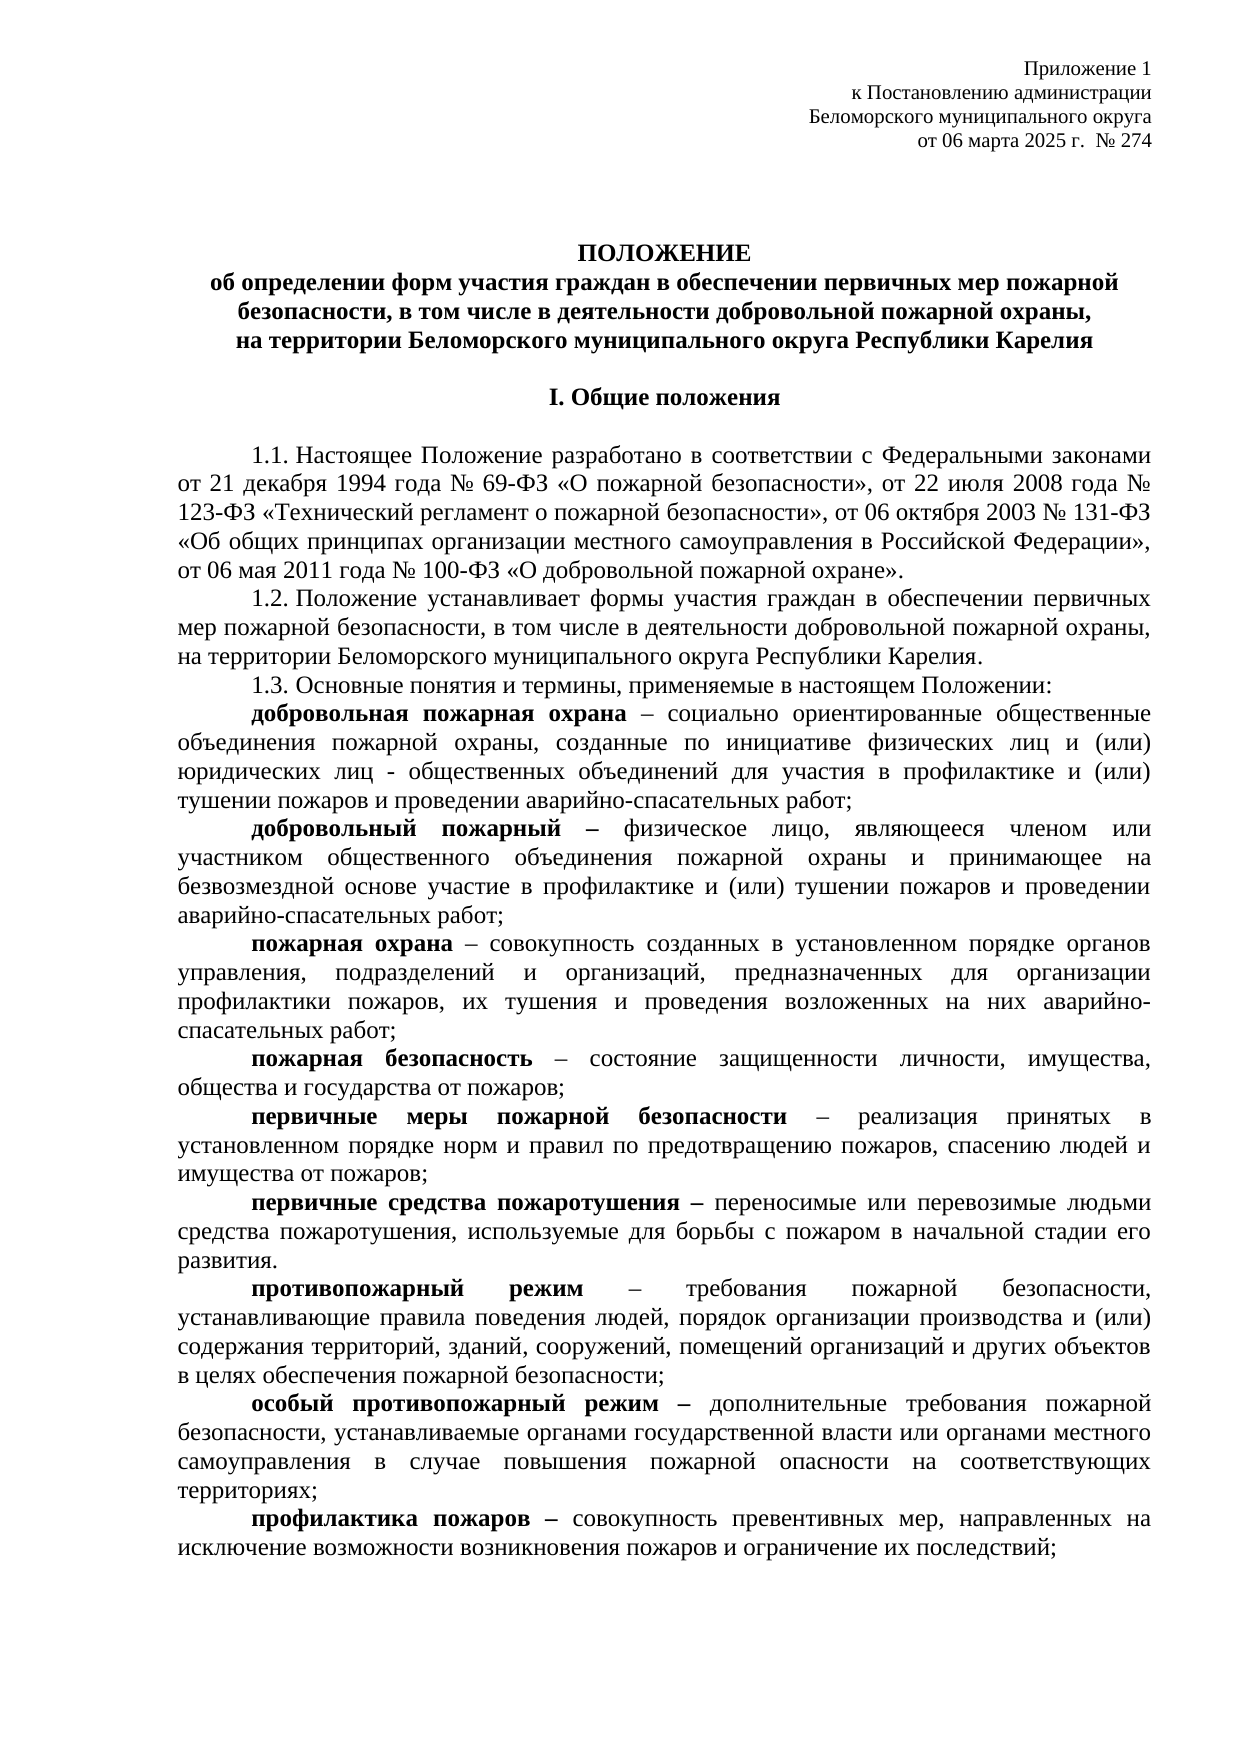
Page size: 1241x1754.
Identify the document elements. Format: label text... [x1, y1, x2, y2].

text пожарная охрана – совокупность созданных в установленном порядке органов управления, подразделений и организаций, предназначенных для организации профилактики пожаров, их тушения и проведения возложенных на них аварийно-спасательных работ; [177, 928, 1152, 1043]
text пожарная безопасность – состояние защищенности личности, имущества, общества и государства от пожаров; [177, 1043, 1152, 1101]
text Беломорского муниципального округа [177, 104, 1152, 128]
text профилактика пожаров – совокупность превентивных мер, направленных на исключение возможности возникновения пожаров и ограничение их последствий; [177, 1503, 1152, 1561]
text добровольная пожарная охрана – социально ориентированные общественные объединения пожарной охраны, созданные по инициативе физических лиц и (или) юридических лиц - общественных объединений для участия в профилактике и (или) тушении пожаров и проведении аварийно-спасательных работ; [177, 698, 1152, 813]
text I. Общие положения [177, 382, 1152, 411]
text 1.1. Настоящее Положение разработано в соответствии с Федеральными законами от 21 декабря 1994 года № 69-ФЗ «О пожарной безопасности», от 22 июля 2008 года № 123-ФЗ «Технический регламент о пожарной безопасности», от 06 октября 2003 № 131-ФЗ «Об общих принципах организации местного самоуправления в Российской Федерации», от 06 мая 2011 года № 100-ФЗ «О добровольной пожарной охране». [177, 440, 1152, 583]
text 1.2. Положение устанавливает формы участия граждан в обеспечении первичных мер пожарной безопасности, в том числе в деятельности добровольной пожарной охраны, на территории Беломорского муниципального округа Республики Карелия. [177, 583, 1152, 670]
text первичные меры пожарной безопасности – реализация принятых в установленном порядке норм и правил по предотвращению пожаров, спасению людей и имущества от пожаров; [177, 1101, 1152, 1187]
text об определении форм участия граждан в обеспечении первичных мер пожарной безопасности, в том числе в деятельности добровольной пожарной охраны, [177, 267, 1152, 325]
text к Постановлению администрации [177, 80, 1152, 104]
text добровольный пожарный – физическое лицо, являющееся членом или участником общественного объединения пожарной охраны и принимающее на безвозмездной основе участие в профилактике и (или) тушении пожаров и проведении аварийно-спасательных работ; [177, 813, 1152, 928]
text особый противопожарный режим – дополнительные требования пожарной безопасности, устанавливаемые органами государственной власти или органами местного самоуправления в случае повышения пожарной опасности на соответствующих территориях; [177, 1388, 1152, 1503]
text на территории Беломорского муниципального округа Республики Карелия [177, 325, 1152, 353]
text от 06 марта 2025 г. № 274 [177, 128, 1152, 152]
text Приложение 1 [177, 56, 1152, 80]
text ПОЛОЖЕНИЕ [177, 238, 1152, 267]
text первичные средства пожаротушения – переносимые или перевозимые людьми средства пожаротушения, используемые для борьбы с пожаром в начальной стадии его развития. [177, 1187, 1152, 1273]
text 1.3. Основные понятия и термины, применяемые в настоящем Положении: [177, 670, 1152, 698]
text противопожарный режим – требования пожарной безопасности, устанавливающие правила поведения людей, порядок организации производства и (или) содержания территорий, зданий, сооружений, помещений организаций и других объектов в целях обеспечения пожарной безопасности; [177, 1273, 1152, 1388]
